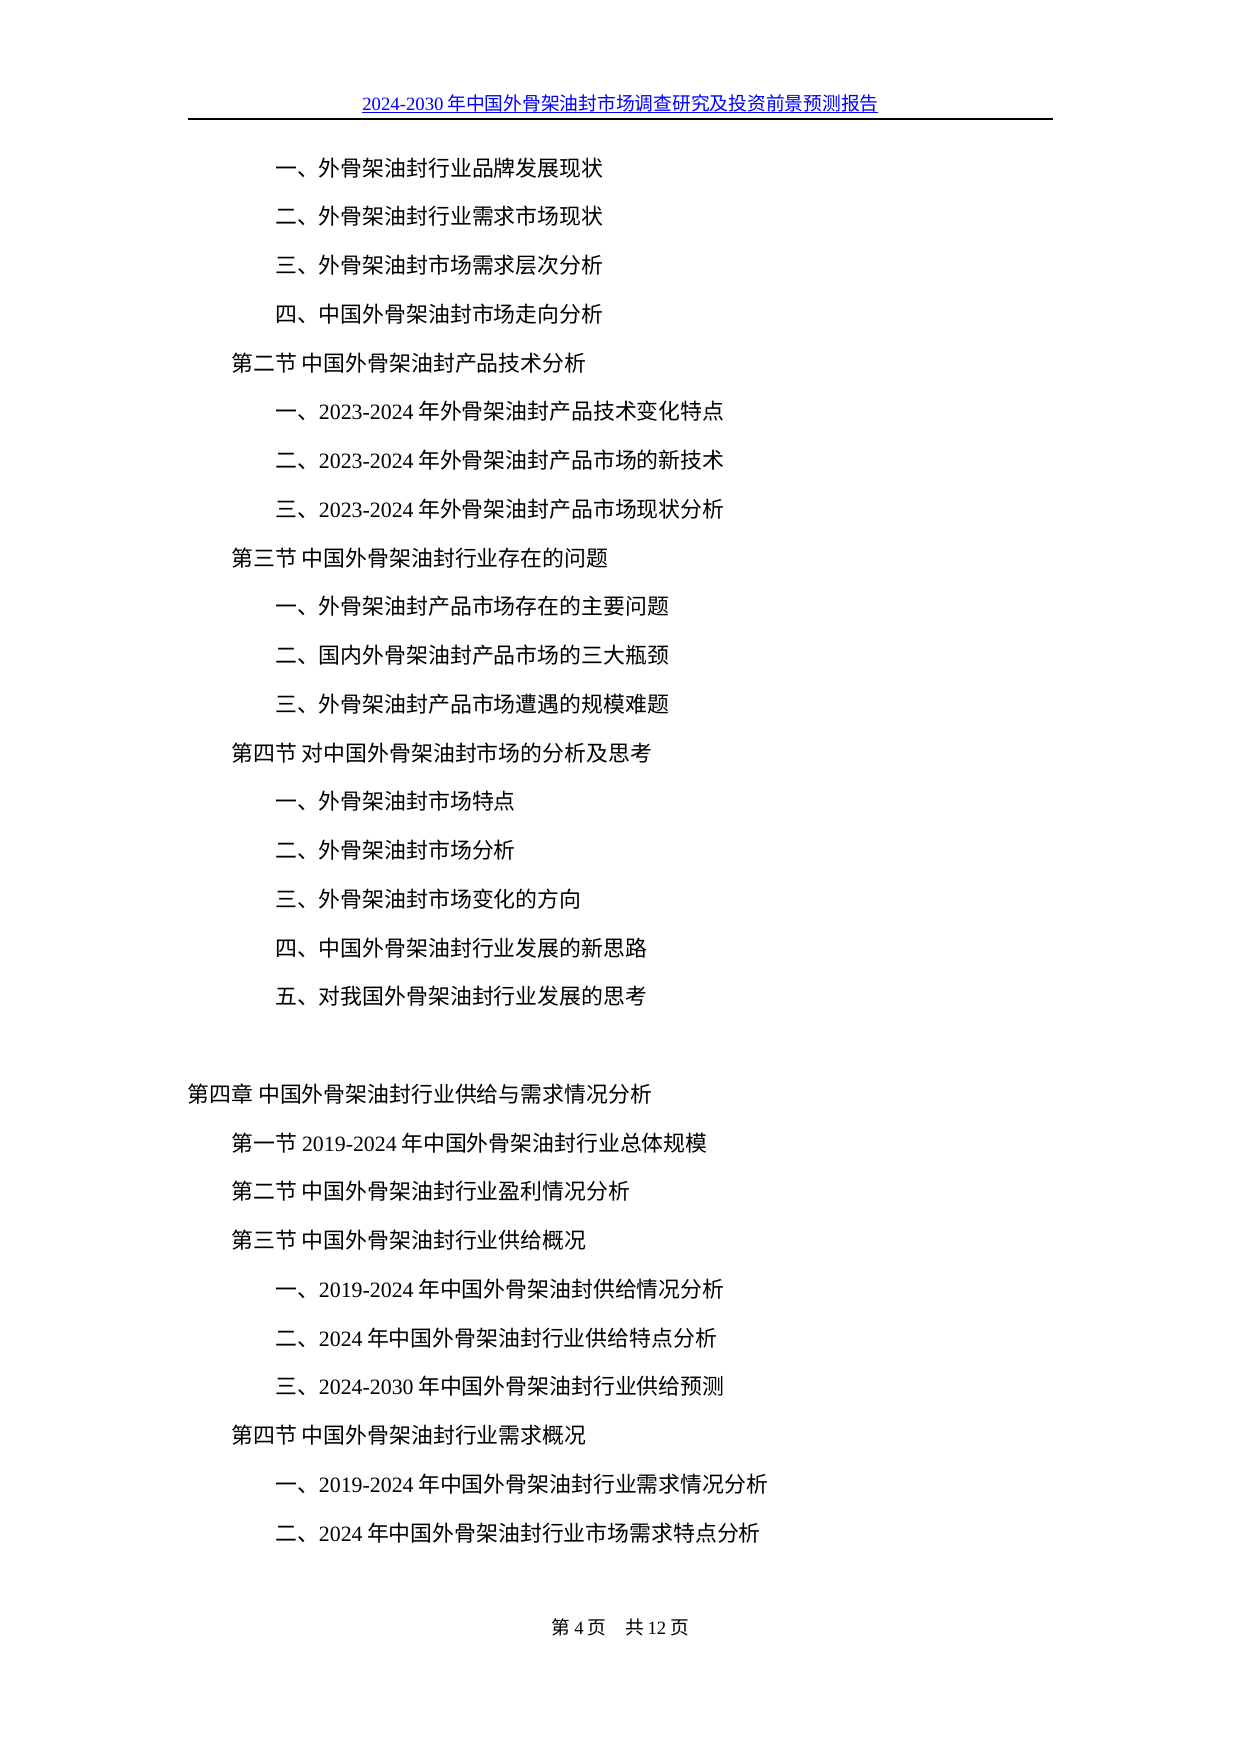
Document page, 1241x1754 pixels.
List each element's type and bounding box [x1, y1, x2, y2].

text [187, 150, 1053, 1548]
